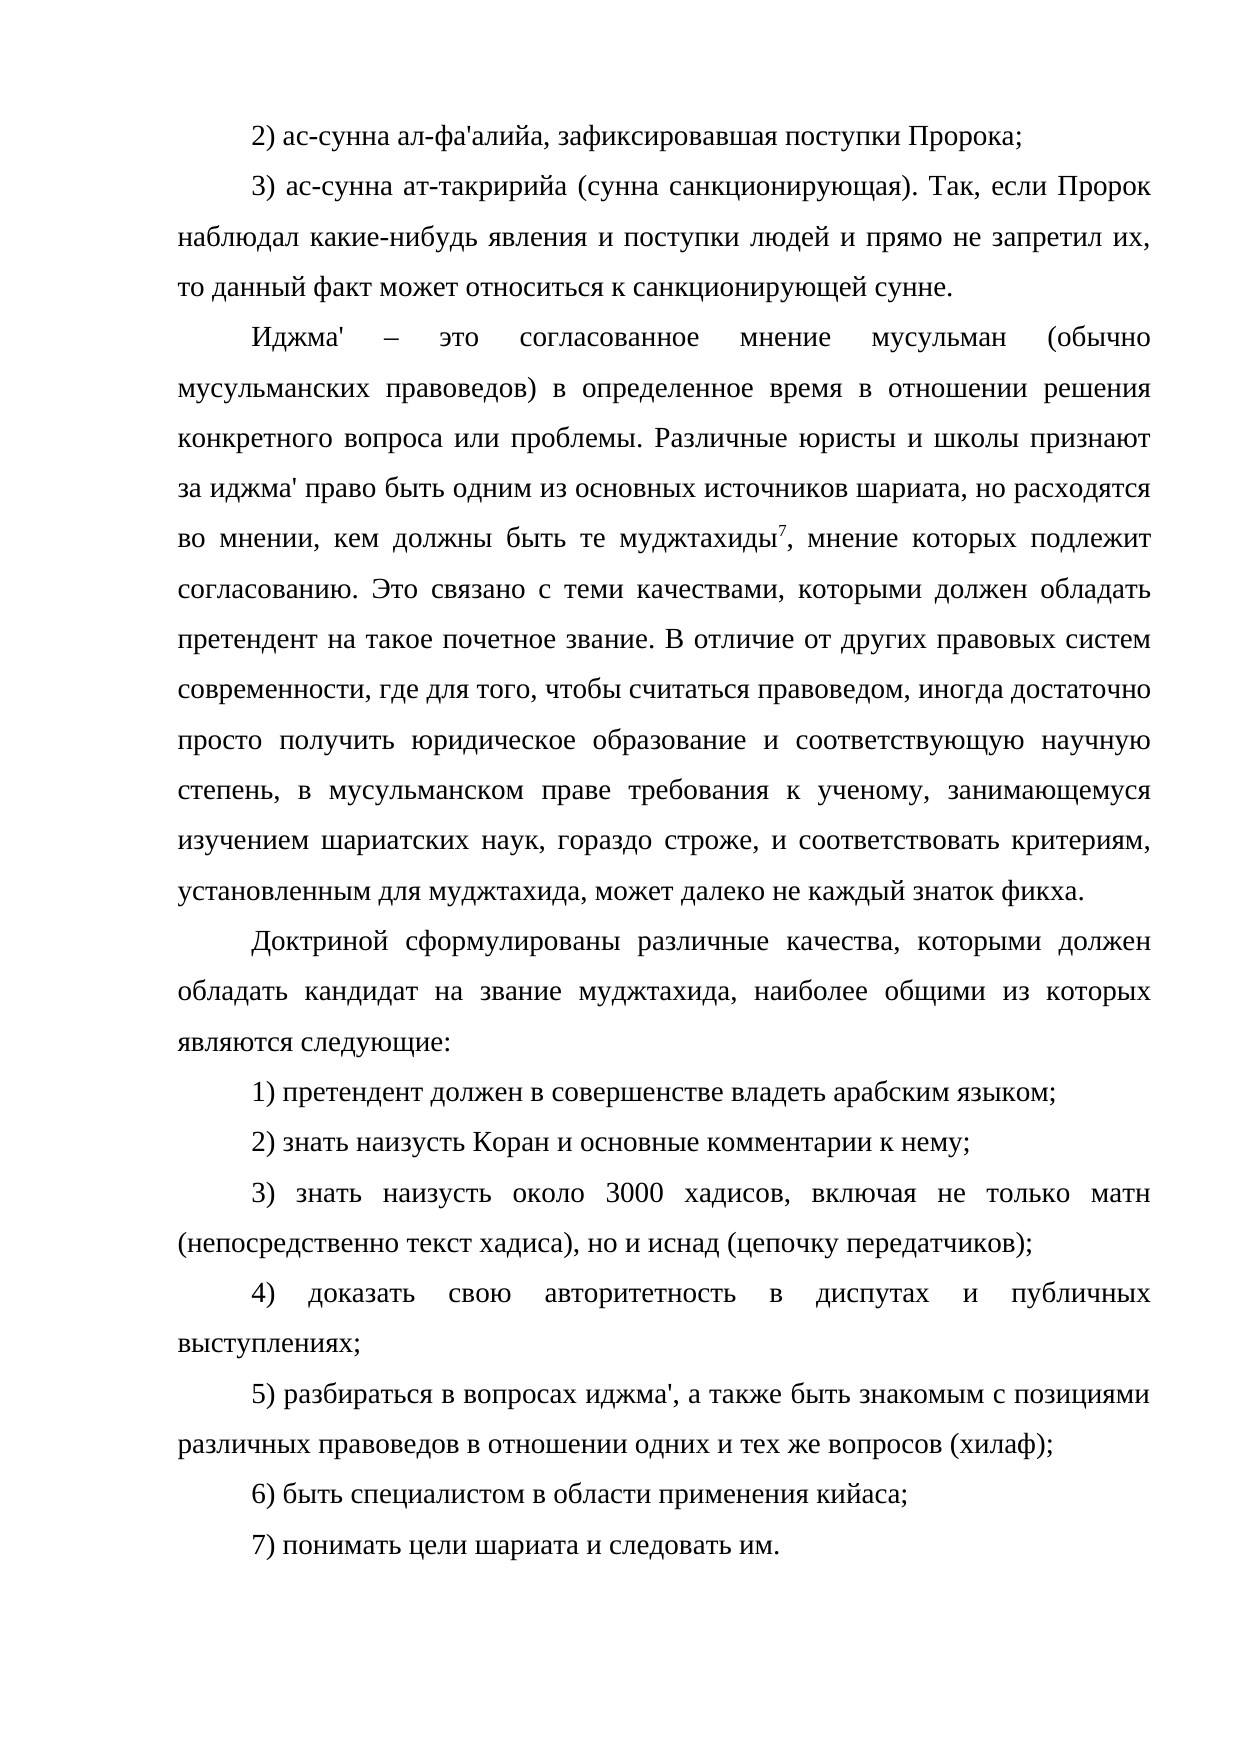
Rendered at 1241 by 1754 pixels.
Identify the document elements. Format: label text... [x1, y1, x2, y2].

text 4) доказать свою авторитетность в диспутах и публичных выступлениях; [177, 1275, 1152, 1359]
text 2) ас-сунна ал-фа'алийа, зафиксировавшая поступки Пророка; [177, 118, 1152, 152]
text Доктриной сформулированы различные качества, которыми должен обладать кандидат на звание муджтахида, наиболее общими из которых являются следующие: [177, 923, 1152, 1057]
text Иджма' – это согласованное мнение мусульман (обычно мусульманских правоведов) в определенное время в отношении решения конкретного вопроса или проблемы. Различные юристы и школы признают за иджма' право быть одним из основных источников шариата, но расходятся во мнении, кем должны быть те муджтахиды7, мнение которых подлежит согласованию. Это связано с теми качествами, которыми должен обладать претендент на такое почетное звание. В отличие от других правовых систем современности, где для того, чтобы считаться правоведом, иногда достаточно просто получить юридическое образование и соответствующую научную степень, в мусульманском праве требования к ученому, занимающемуся изучением шариатских наук, гораздо строже, и соответствовать критериям, установленным для муджтахида, может далеко не каждый знаток фикха. [177, 319, 1152, 906]
text 5) разбираться в вопросах иджма', а также быть знакомым с позициями различных правоведов в отношении одних и тех же вопросов (хилаф); [177, 1376, 1152, 1460]
text 3) знать наизусть около 3000 хадисов, включая не только матн (непосредственно текст хадиса), но и иснад (цепочку передатчиков); [177, 1175, 1152, 1258]
text 7) понимать цели шариата и следовать им. [177, 1527, 1152, 1560]
text 6) быть специалистом в области применения кийаса; [177, 1477, 1152, 1510]
text 3) ас-сунна ат-такририйа (сунна санкционирующая). Так, если Пророк наблюдал какие-нибудь явления и поступки людей и прямо не запретил их, то данный факт может относиться к санкционирующей сунне. [177, 168, 1152, 303]
text 2) знать наизусть Коран и основные комментарии к нему; [177, 1124, 1152, 1158]
text 1) претендент должен в совершенстве владеть арабским языком; [177, 1074, 1152, 1108]
